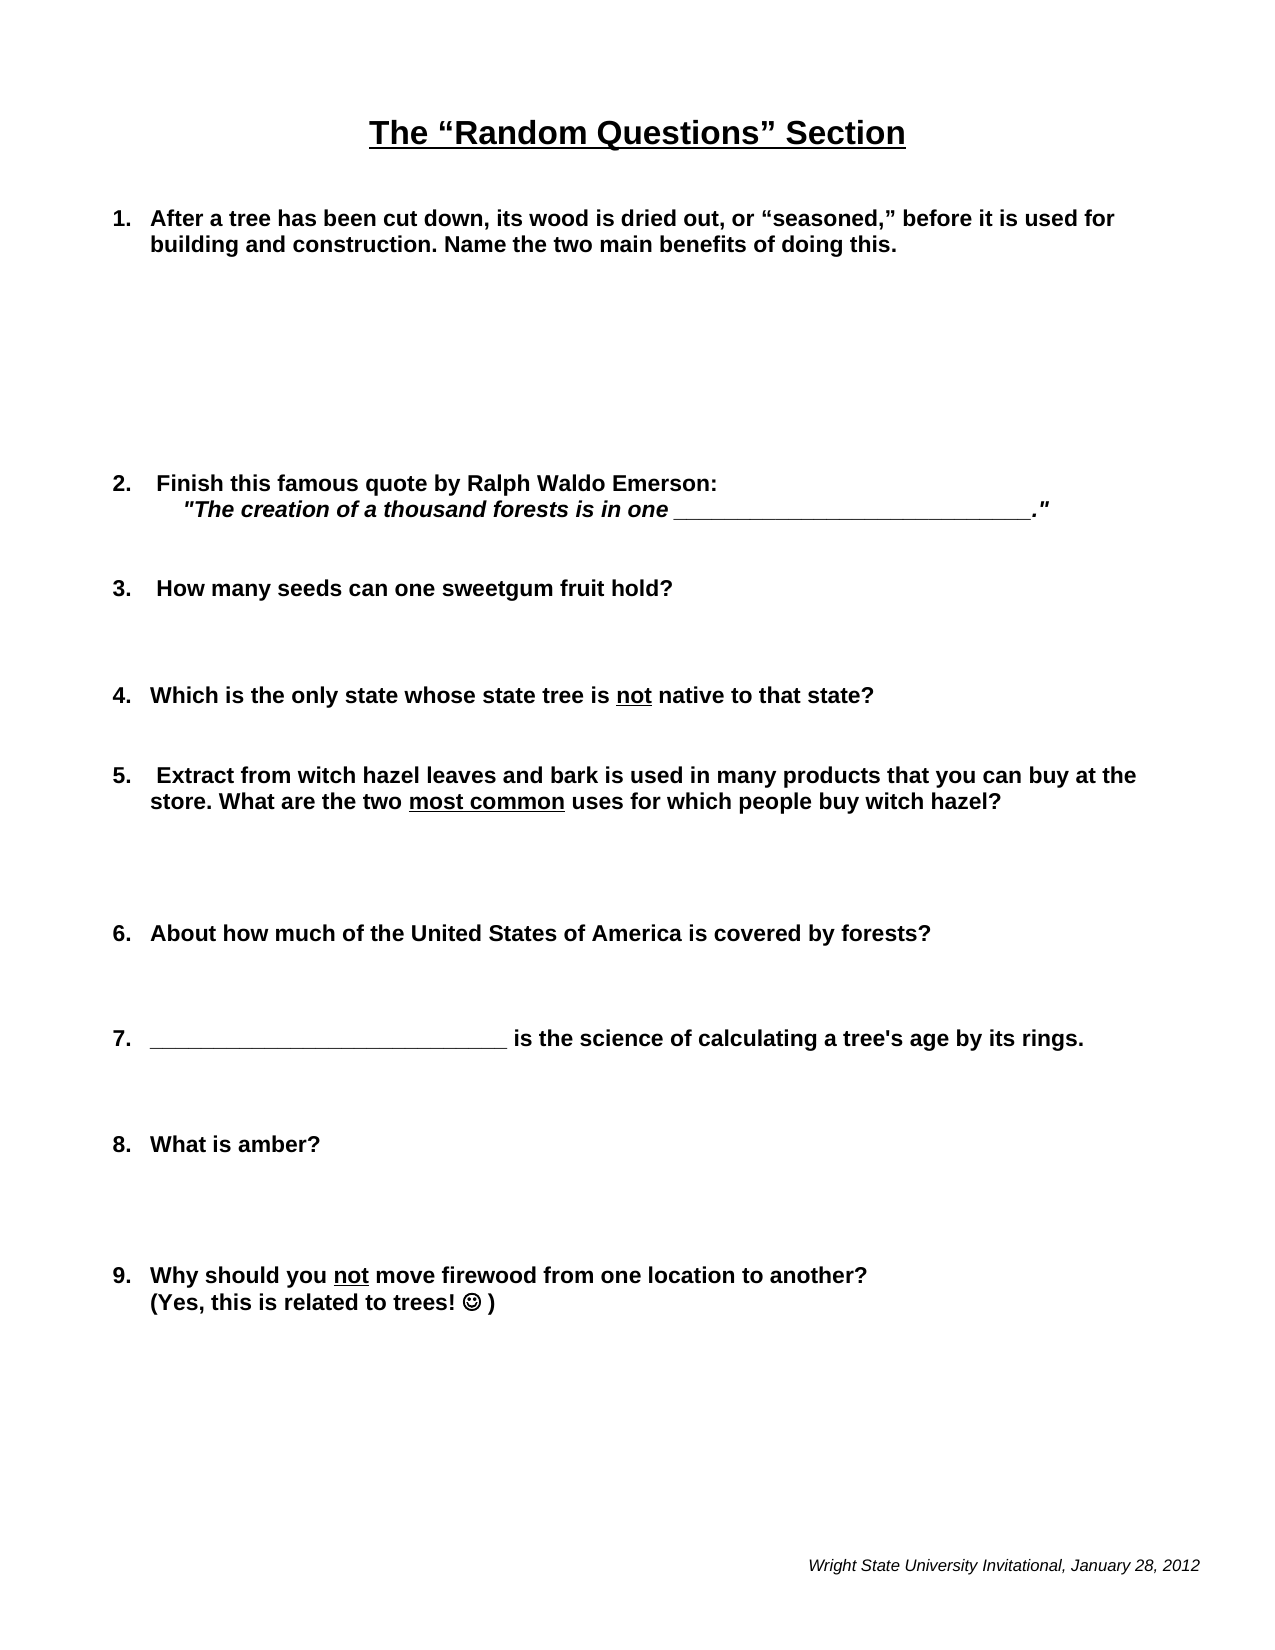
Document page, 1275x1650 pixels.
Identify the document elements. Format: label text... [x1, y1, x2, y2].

list What is amber? [112, 1131, 1200, 1157]
text The “Random Questions” Section [75, 113, 1200, 152]
list Extract from witch hazel leaves and bark is used in many products that you can buy at the store. What are the two most common uses for which people buy witch hazel? [112, 762, 1200, 814]
list Why should you not move firewood from one location to another? (Yes, this is related to trees! ) [112, 1262, 1200, 1315]
list How many seeds can one sweetgum fruit hold? [112, 575, 1200, 602]
text "The creation of a thousand forests is in one ____________________________." [112, 496, 1200, 523]
list About how much of the United States of America is covered by forests? [112, 920, 1200, 946]
list ____________________________ is the science of calculating a tree's age by its rings. [112, 1025, 1200, 1051]
list Finish this famous quote by Ralph Waldo Emerson: [112, 470, 1200, 496]
list Which is the only state whose state tree is not native to that state? [112, 682, 1200, 709]
list After a tree has been cut down, its wood is dried out, or “seasoned,” before it is used for building and construction. Name the two main benefits of doing this. [112, 205, 1200, 257]
